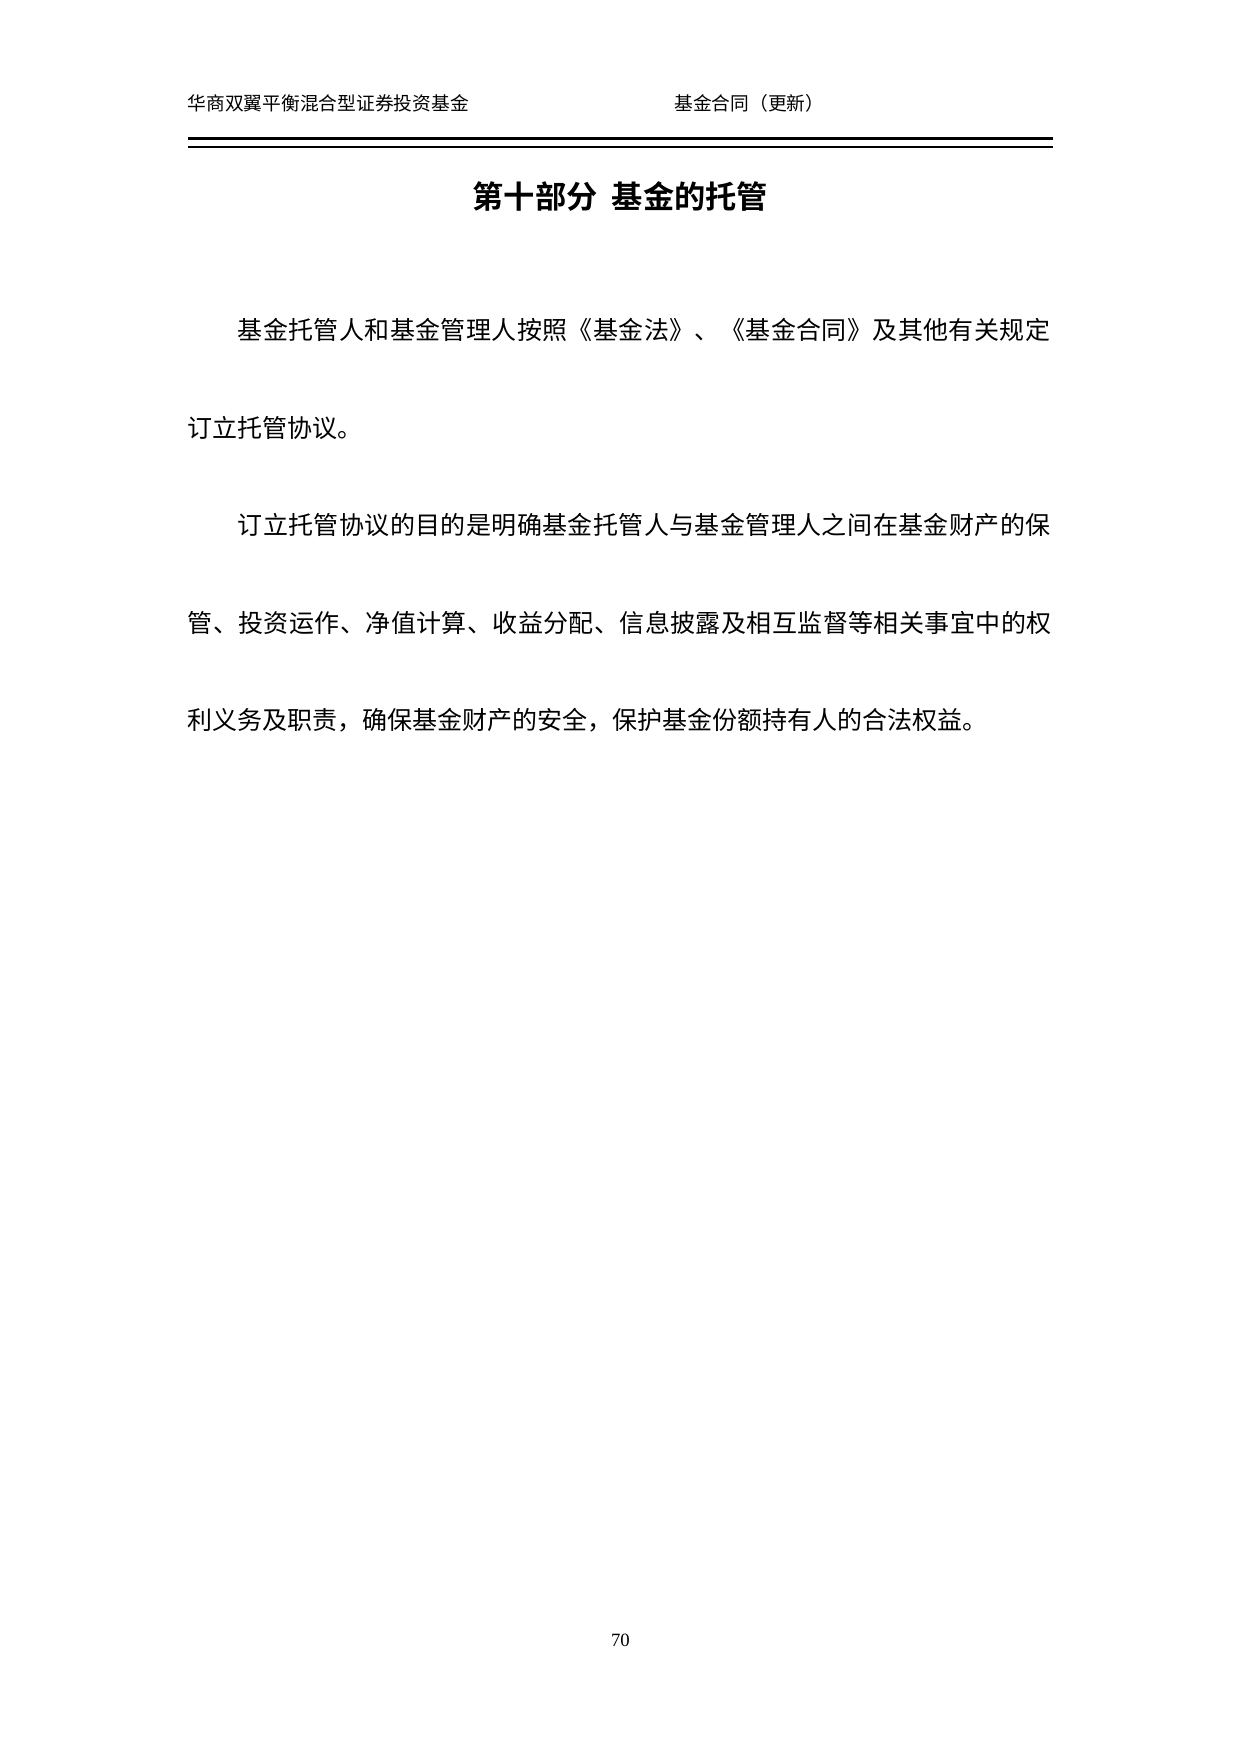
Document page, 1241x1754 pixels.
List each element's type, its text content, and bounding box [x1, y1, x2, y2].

text 订立托管协议的目的是明确基金托管人与基金管理人之间在基金财产的保管、投资运作、净值计算、收益分配、信息披露及相互监督等相关事宜中的权利义务及职责，确保基金财产的安全，保护基金份额持有人的合法权益。 [187, 477, 1053, 737]
text 基金托管人和基金管理人按照《基金法》、《基金合同》及其他有关规定订立托管协议。 [187, 296, 1053, 459]
subtitle 第十部分 基金的托管 [187, 162, 1053, 227]
